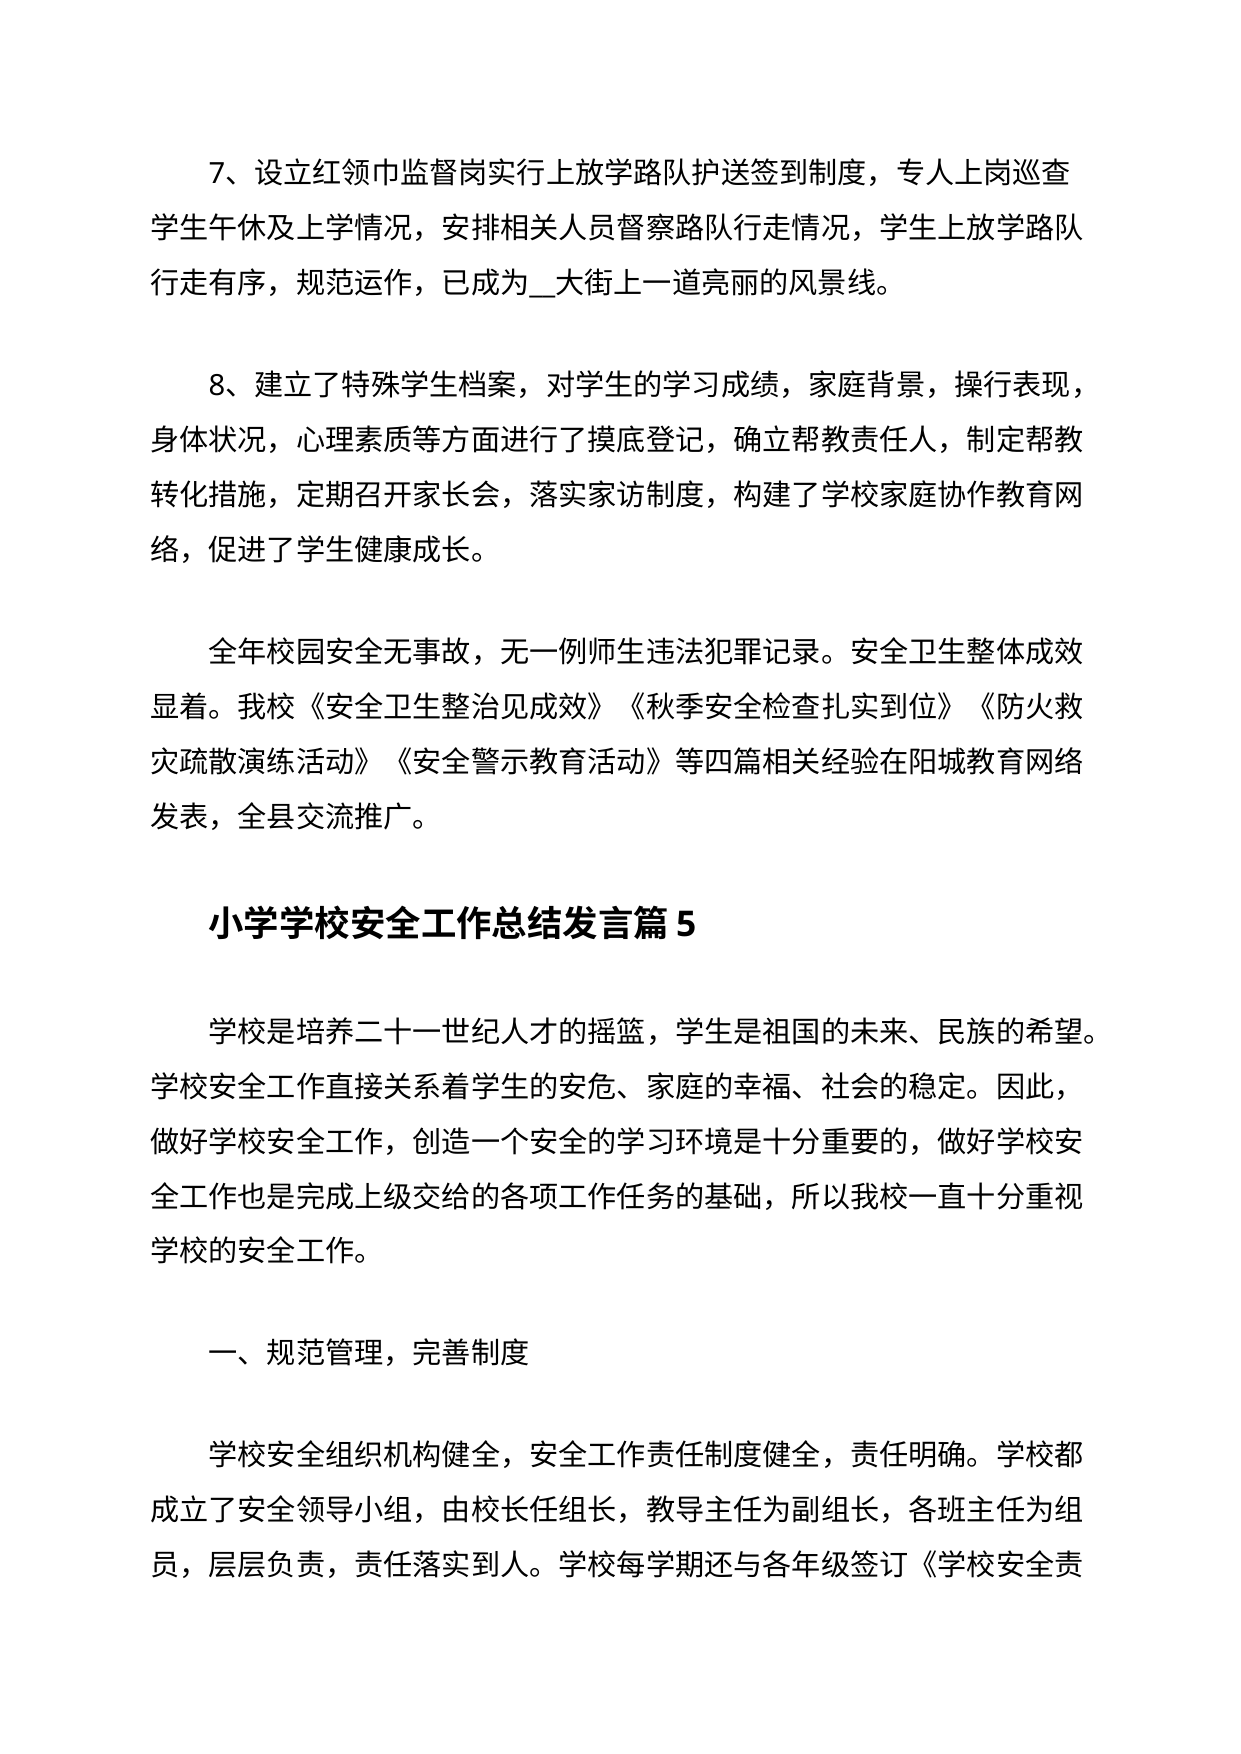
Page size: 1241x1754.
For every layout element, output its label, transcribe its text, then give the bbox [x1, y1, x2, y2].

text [150, 1432, 1090, 1584]
text 小学学校安全工作总结发言篇5 [150, 895, 1090, 946]
text 一、规范管理，完善制度 [150, 1330, 1090, 1372]
text 7、设立红领巾监督岗实行上放学路队护送签到制度，专人上岗巡查学生午休及上学情况，安排相关人员督察路队行走情况，学生上放学路队行走有序，规范运作，已成为__大街上一道亮丽的风景线。 [150, 150, 1090, 302]
text 全年校园安全无事故，无一例师生违法犯罪记录。安全卫生整体成效显着。我校《安全卫生整治见成效》《秋季安全检查扎实到位》《防火救灾疏散演练活动》《安全警示教育活动》等四篇相关经验在阳城教育网络发表，全县交流推广。 [150, 628, 1090, 835]
text 学校是培养二十一世纪人才的摇篮，学生是祖国的未来、民族的希望。学校安全工作直接关系着学生的安危、家庭的幸福、社会的稳定。因此，做好学校安全工作，创造一个安全的学习环境是十分重要的，做好学校安全工作也是完成上级交给的各项工作任务的基础，所以我校一直十分重视学校的安全工作。 [150, 1008, 1090, 1270]
text 8、建立了特殊学生档案，对学生的学习成绩，家庭背景，操行表现，身体状况，心理素质等方面进行了摸底登记，确立帮教责任人，制定帮教转化措施，定期召开家长会，落实家访制度，构建了学校家庭协作教育网络，促进了学生健康成长。 [150, 362, 1090, 569]
